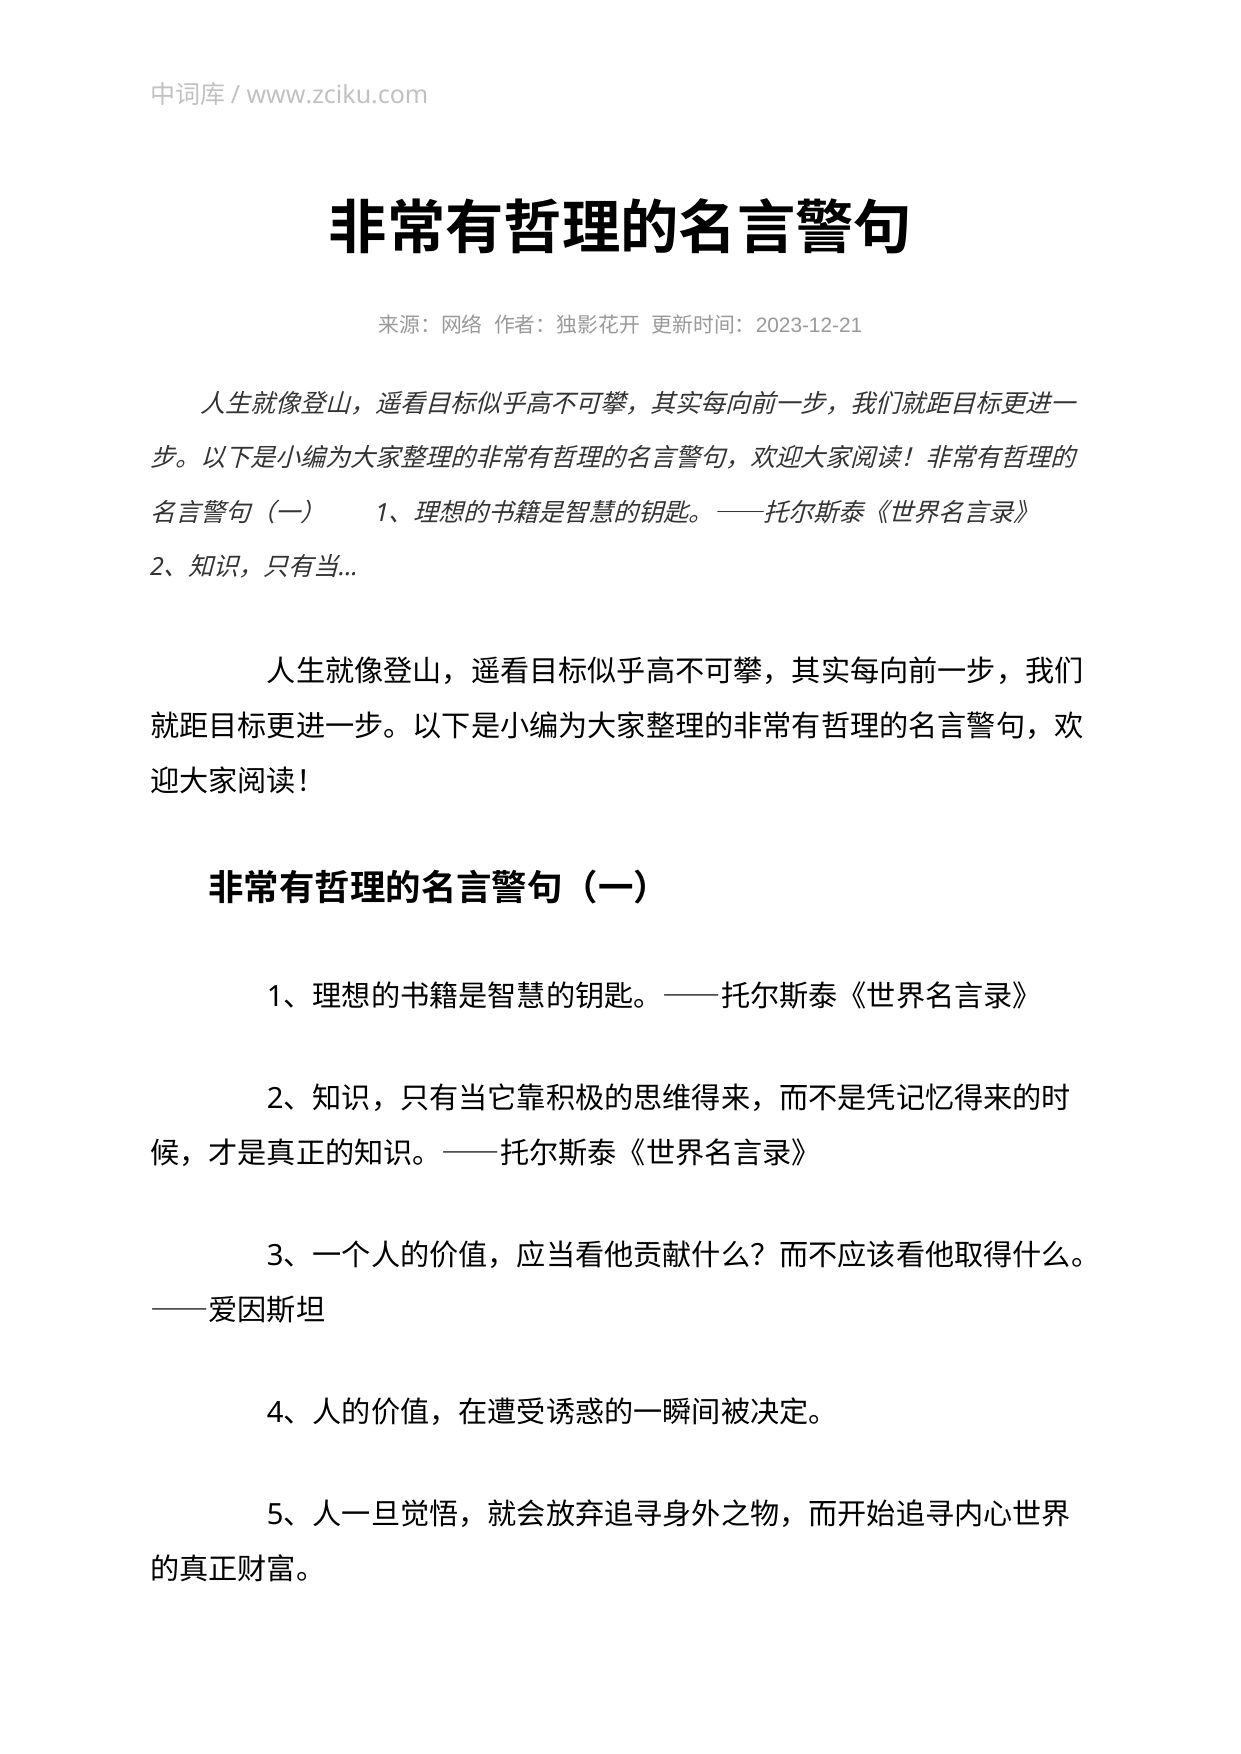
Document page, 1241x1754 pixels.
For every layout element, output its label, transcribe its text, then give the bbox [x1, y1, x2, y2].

text 人生就像登山，遥看目标似乎高不可攀，其实每向前一步，我们就距目标更进一步。以下是小编为大家整理的非常有哲理的名言警句，欢迎大家阅读！ [150, 648, 1090, 800]
text 3、一个人的价值，应当看他贡献什么？而不应该看他取得什么。——爱因斯坦 [150, 1232, 1090, 1329]
text 来源：网络 作者：独影花开 更新时间：2023-12-21 [150, 313, 1090, 337]
text 5、人一旦觉悟，就会放弃追寻身外之物，而开始追寻内心世界的真正财富。 [150, 1490, 1090, 1588]
subtitle 非常有哲理的名言警句 [150, 181, 1090, 266]
text 非常有哲理的名言警句（一） [150, 859, 1090, 911]
text 4、人的价值，在遭受诱惑的一瞬间被决定。 [150, 1388, 1090, 1431]
text 1、理想的书籍是智慧的钥匙。——托尔斯泰《世界名言录》 [150, 973, 1090, 1015]
text 人生就像登山，遥看目标似乎高不可攀，其实每向前一步，我们就距目标更进一步。以下是小编为大家整理的非常有哲理的名言警句，欢迎大家阅读！非常有哲理的名言警句（一） 1、理想的书籍是智慧的钥匙。——托尔斯泰《世界名言录》 2、知识，只有当... [150, 383, 1090, 583]
text 2、知识，只有当它靠积极的思维得来，而不是凭记忆得来的时候，才是真正的知识。——托尔斯泰《世界名言录》 [150, 1075, 1090, 1172]
